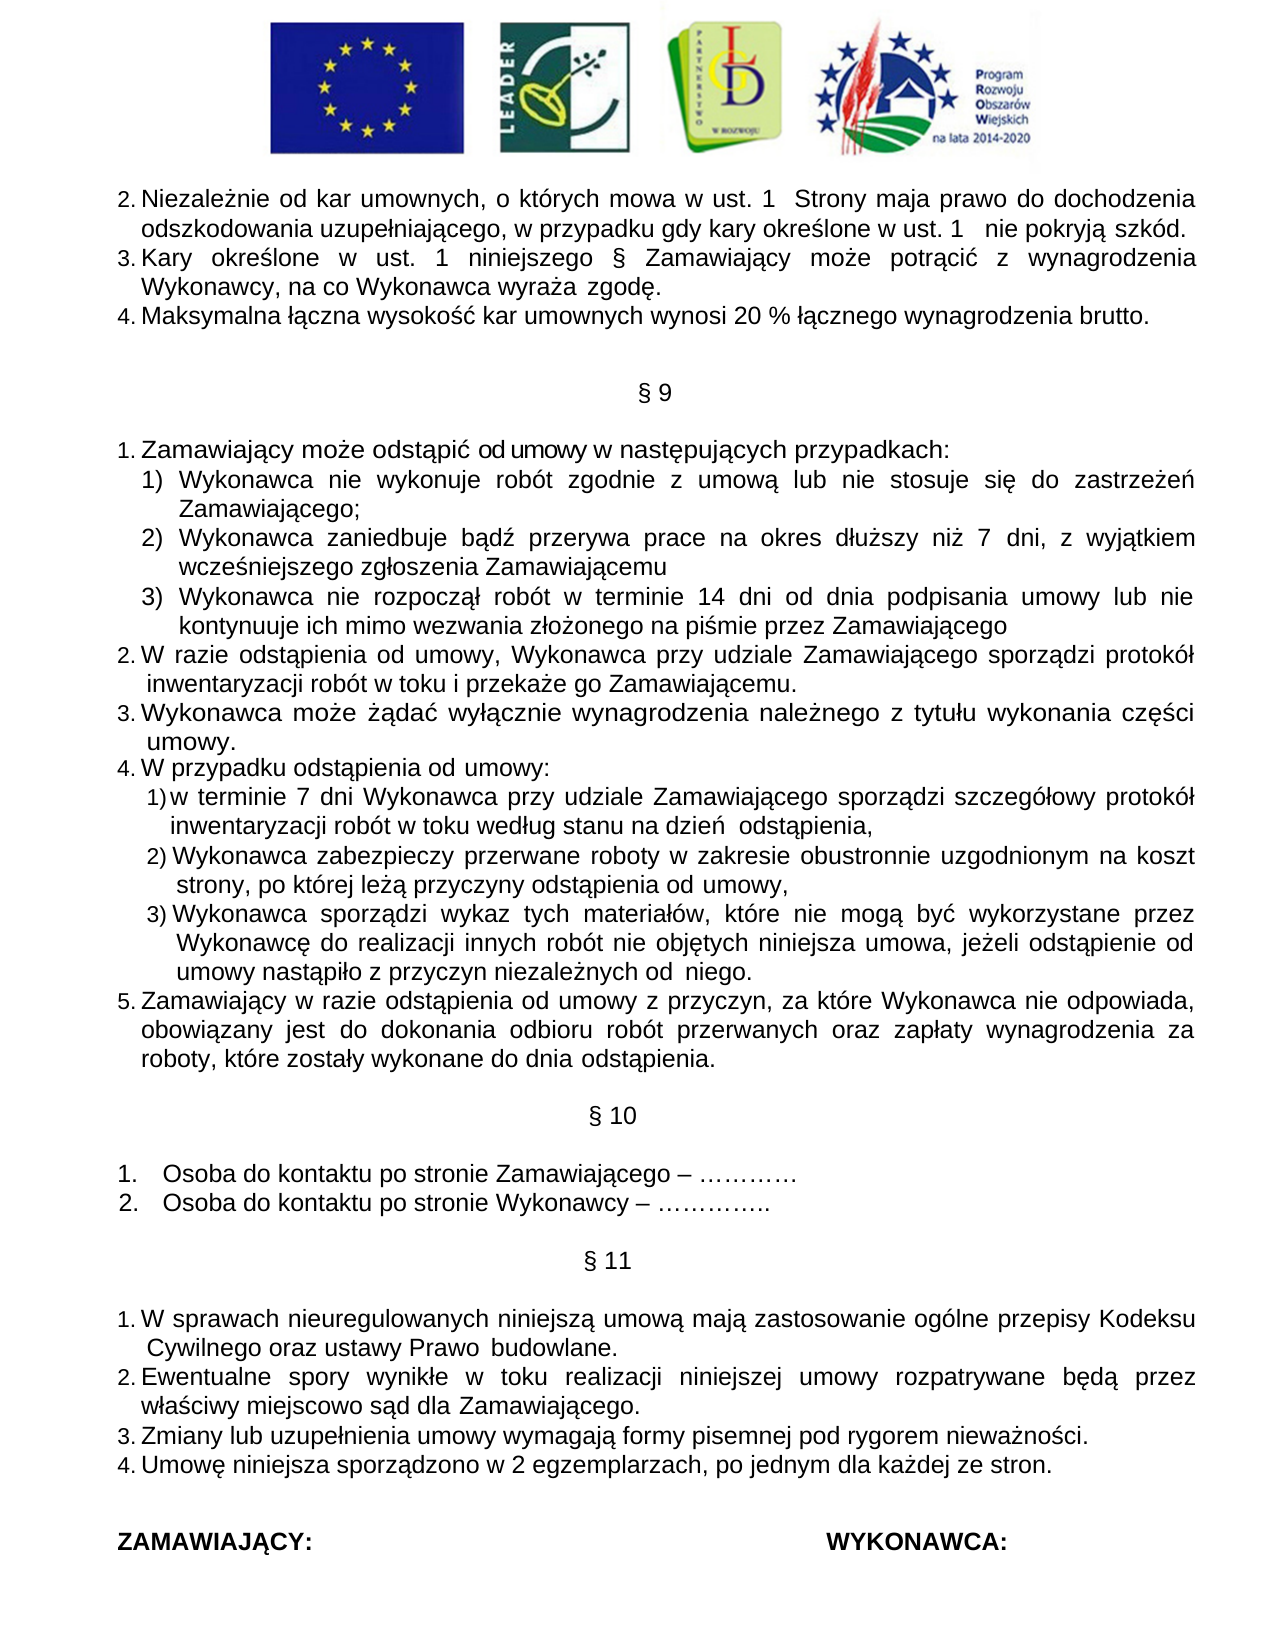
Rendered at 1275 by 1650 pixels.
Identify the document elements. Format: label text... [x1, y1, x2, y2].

text § 11 [583, 1246, 1044, 1275]
picture [221, 0, 1067, 184]
list Wykonawca nie rozpoczął robót w terminie 14 dni od dnia podpisania umowy lub nie kontynuuje ich mimo wezwania złożonego na piśmie przez Zamawiającego [141, 582, 1196, 639]
list Osoba do kontaktu po stronie Zamawiającego – ………… [117, 1159, 1198, 1187]
list Zamawiający w razie odstąpienia od umowy z przyczyn, za które Wykonawca nie odpowiada, obowiązany jest do dokonania odbioru robót przerwanych oraz zapłaty wynagrodzenia za roboty, które zostały wykonane do dnia odstąpienia. [117, 986, 1196, 1072]
list W sprawach nieuregulowanych niniejszą umową mają zastosowanie ogólne przepisy Kodeksu Cywilnego oraz ustawy Prawo budowlane. [117, 1304, 1198, 1361]
text § 9 [103, 378, 1196, 407]
list Umowę niniejsza sporządzono w 2 egzemplarzach, po jednym dla każdej ze stron. [117, 1450, 1198, 1478]
list Osoba do kontaktu po stronie Wykonawcy – ………….. [118, 1188, 1044, 1217]
list Maksymalna łączna wysokość kar umownych wynosi 20 % łącznego wynagrodzenia brutto. [117, 301, 1198, 330]
list Wykonawca zaniedbuje bądź przerywa prace na okres dłuższy niż 7 dni, z wyjątkiem wcześniejszego zgłoszenia Zamawiającemu [141, 523, 1196, 581]
list Kary określone w ust. 1 niniejszego § Zamawiający może potrącić z wynagrodzenia Wykonawcy, na co Wykonawca wyraża zgodę. [117, 243, 1198, 301]
list Wykonawca sporządzi wykaz tych materiałów, które nie mogą być wykorzystane przez Wykonawcę do realizacji innych robót nie objętych niniejsza umowa, jeżeli odstąpienie od umowy nastąpiło z przyczyn niezależnych od niego. [146, 899, 1196, 985]
list Ewentualne spory wynikłe w toku realizacji niniejszej umowy rozpatrywane będą przez właściwy miejscowo sąd dla Zamawiającego. [117, 1362, 1198, 1420]
list Wykonawca zabezpieczy przerwane roboty w zakresie obustronnie uzgodnionym na koszt strony, po której leżą przyczyny odstąpienia od umowy, [146, 841, 1196, 898]
list Zamawiający może odstąpić od umowy w następujących przypadkach: [117, 435, 1196, 464]
list W przypadku odstąpienia od umowy: [117, 756, 1196, 782]
list Niezależnie od kar umownych, o których mowa w ust. 1 Strony maja prawo do dochodzenia odszkodowania uzupełniającego, w przypadku gdy kary określone w ust. 1 nie pokryją szkód. [117, 184, 1198, 242]
list Zmiany lub uzupełnienia umowy wymagają formy pisemnej pod rygorem nieważności. [117, 1421, 1198, 1449]
list W razie odstąpienia od umowy, Wykonawca przy udziale Zamawiającego sporządzi protokół inwentaryzacji robót w toku i przekaże go Zamawiającemu. [117, 640, 1196, 697]
list Wykonawca nie wykonuje robót zgodnie z umową lub nie stosuje się do zastrzeżeń Zamawiającego; [141, 465, 1196, 522]
subtitle ZAMAWIAJĄCY: WYKONAWCA: [117, 1527, 1196, 1556]
list w terminie 7 dni Wykonawca przy udziale Zamawiającego sporządzi szczegółowy protokół inwentaryzacji robót w toku według stanu na dzień odstąpienia, [146, 782, 1196, 840]
text § 10 [553, 1101, 1044, 1130]
list Wykonawca może żądać wyłącznie wynagrodzenia należnego z tytułu wykonania części umowy. [117, 698, 1196, 755]
